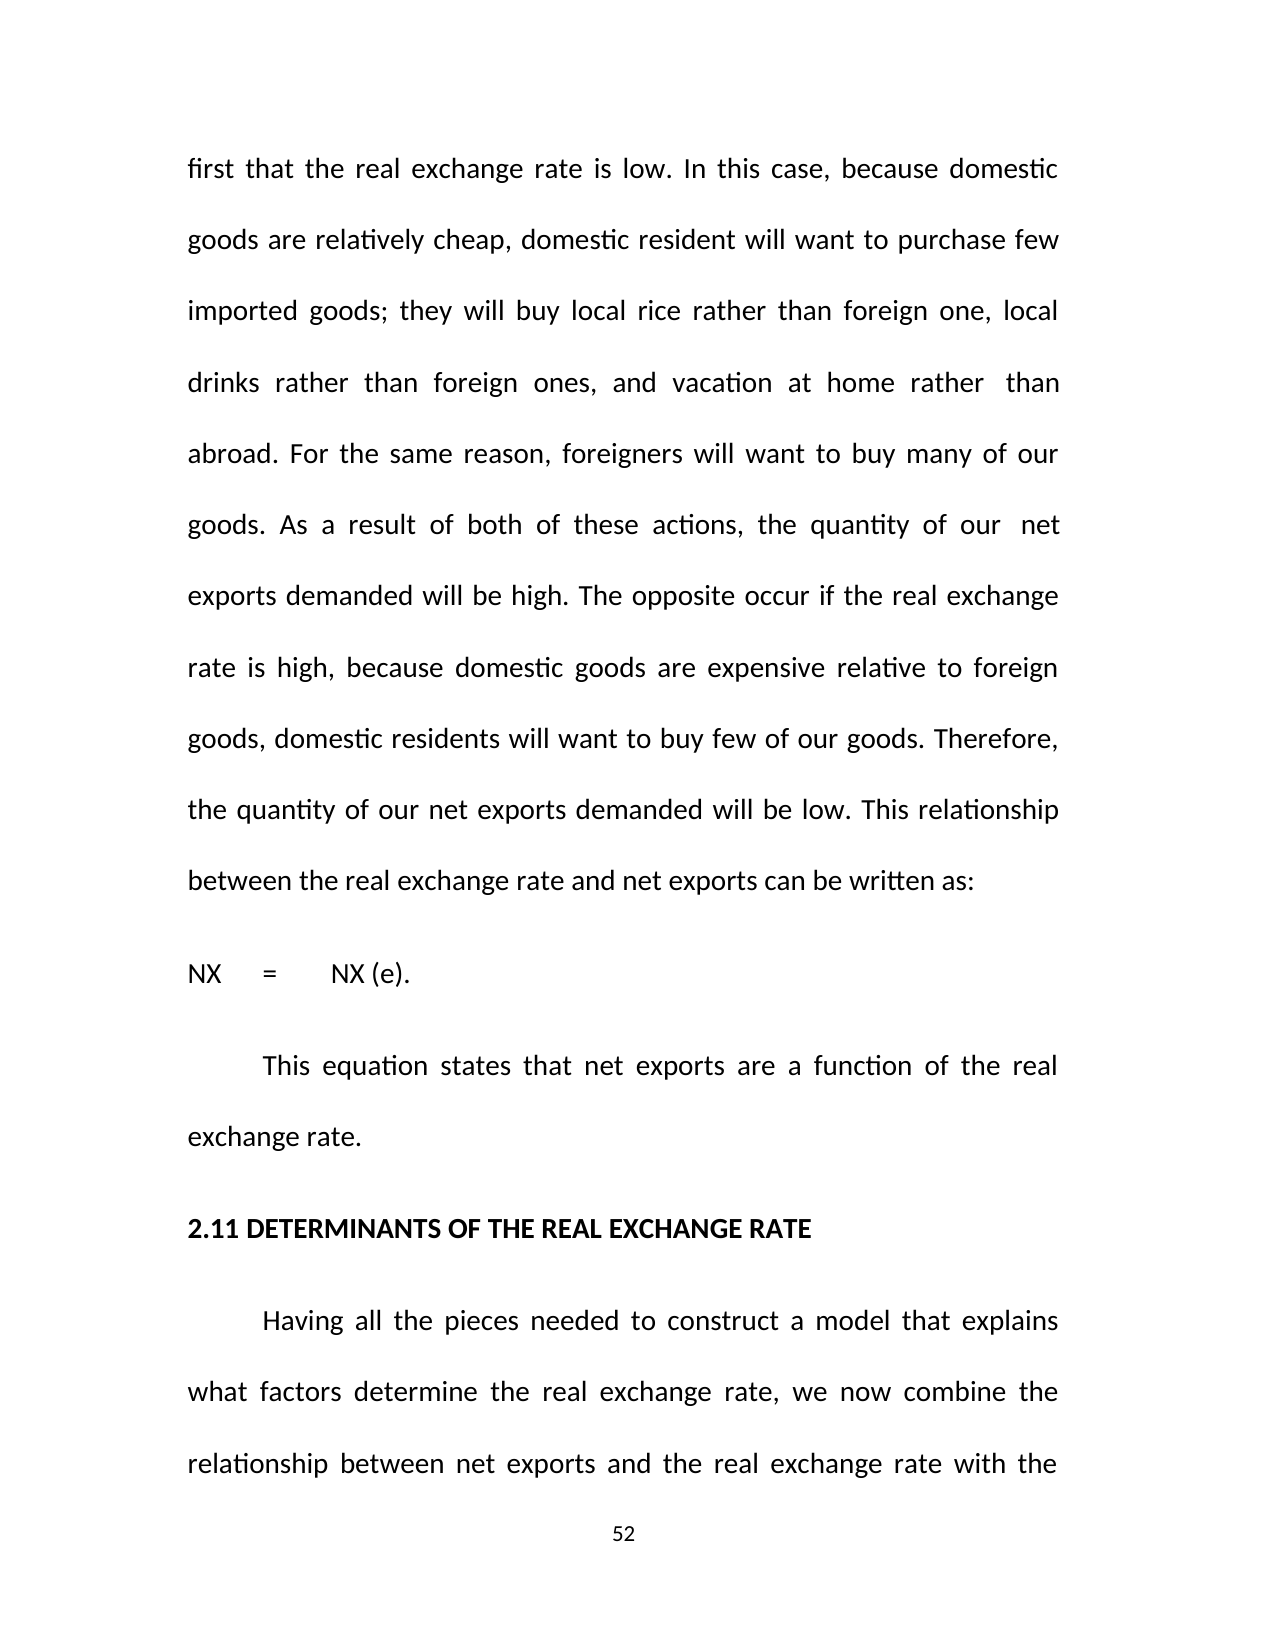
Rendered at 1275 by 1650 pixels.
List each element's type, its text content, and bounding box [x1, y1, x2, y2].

subtitle DETERMINANTS OF THE REAL EXCHANGE RATE [187, 1211, 1167, 1246]
text Having all the pieces needed to construct a model that explains what factors determine the real exchange rate, we now combine the relationship between net exports and the real exchange rate with the [187, 1302, 1059, 1480]
text NX = NX (e). [187, 955, 1167, 990]
text first that the real exchange rate is low. In this case, because domestic goods are relatively cheap, domestic resident will want to purchase few imported goods; they will buy local rice rather than foreign one, local drinks rather than foreign ones, and vacation at home rather than abroad. For the same reason, foreigners will want to buy many of our goods. As a result of both of these actions, the quantity of our net exports demanded will be high. The opposite occur if the real exchange rate is high, because domestic goods are expensive relative to foreign goods, domestic residents will want to buy few of our goods. Therefore, the quantity of our net exports demanded will be low. This relationship between the real exchange rate and net exports can be written as: [187, 150, 1060, 898]
text This equation states that net exports are a function of the real exchange rate. [187, 1047, 1060, 1154]
